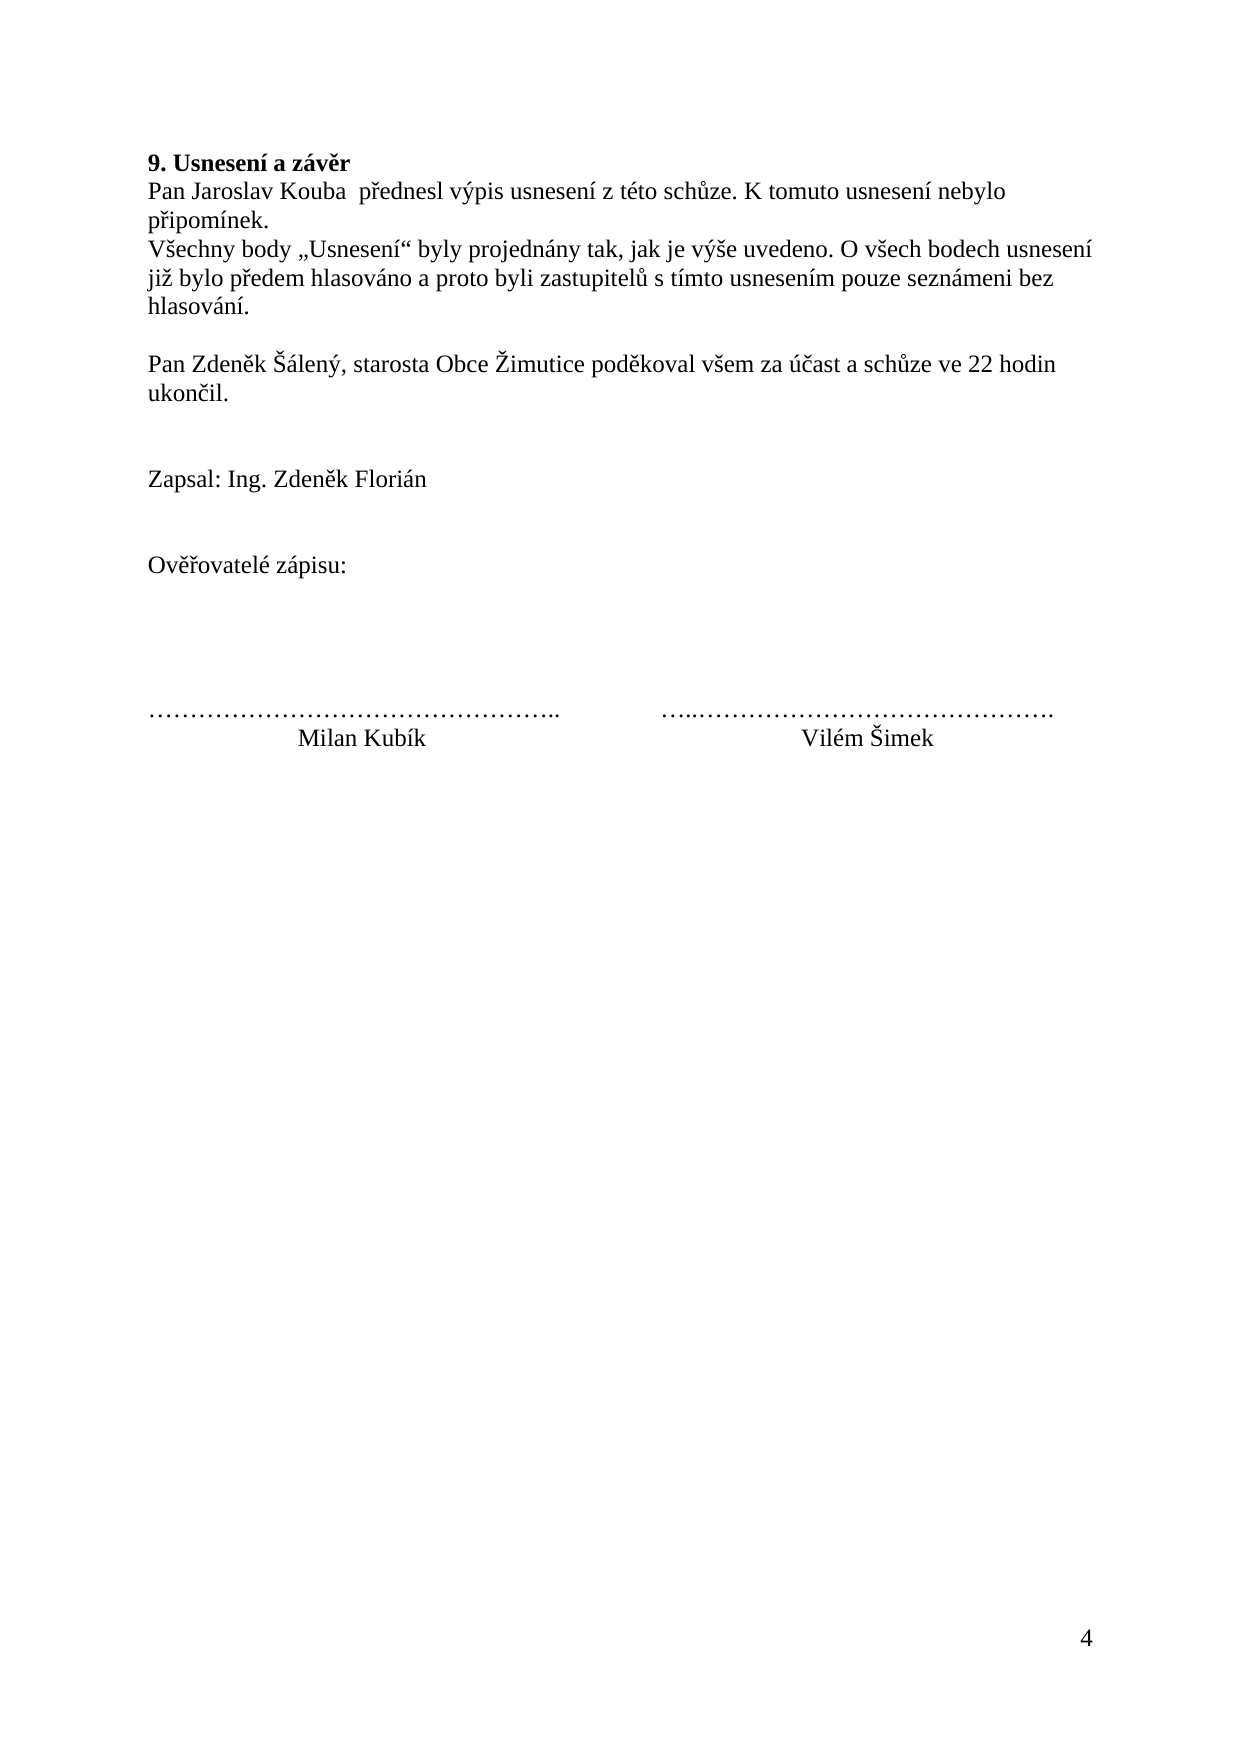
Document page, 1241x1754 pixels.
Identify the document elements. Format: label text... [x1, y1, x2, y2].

text Všechny body „Usnesení“ byly projednány tak, jak je výše uvedeno. O všech bodech usnesení [148, 234, 1093, 263]
text již bylo předem hlasováno a proto byli zastupitelů s tímto usnesením pouze seznámeni bez hlasování. [148, 263, 1093, 320]
text Pan Jaroslav Kouba přednesl výpis usnesení z této schůze. K tomuto usnesení nebylo připomínek. [148, 176, 1093, 234]
text ………………………………………….. …..……………………………………. [148, 694, 1093, 723]
text Zapsal: Ing. Zdeněk Florián [148, 464, 1093, 493]
text 9. Usnesení a závěr [148, 148, 1093, 176]
text Pan Zdeněk Šálený, starosta Obce Žimutice poděkoval všem za účast a schůze ve 22 hodin ukončil. [148, 349, 1093, 406]
text Ověřovatelé zápisu: [148, 550, 1093, 579]
text Milan Kubík Vilém Šimek [148, 723, 1093, 751]
